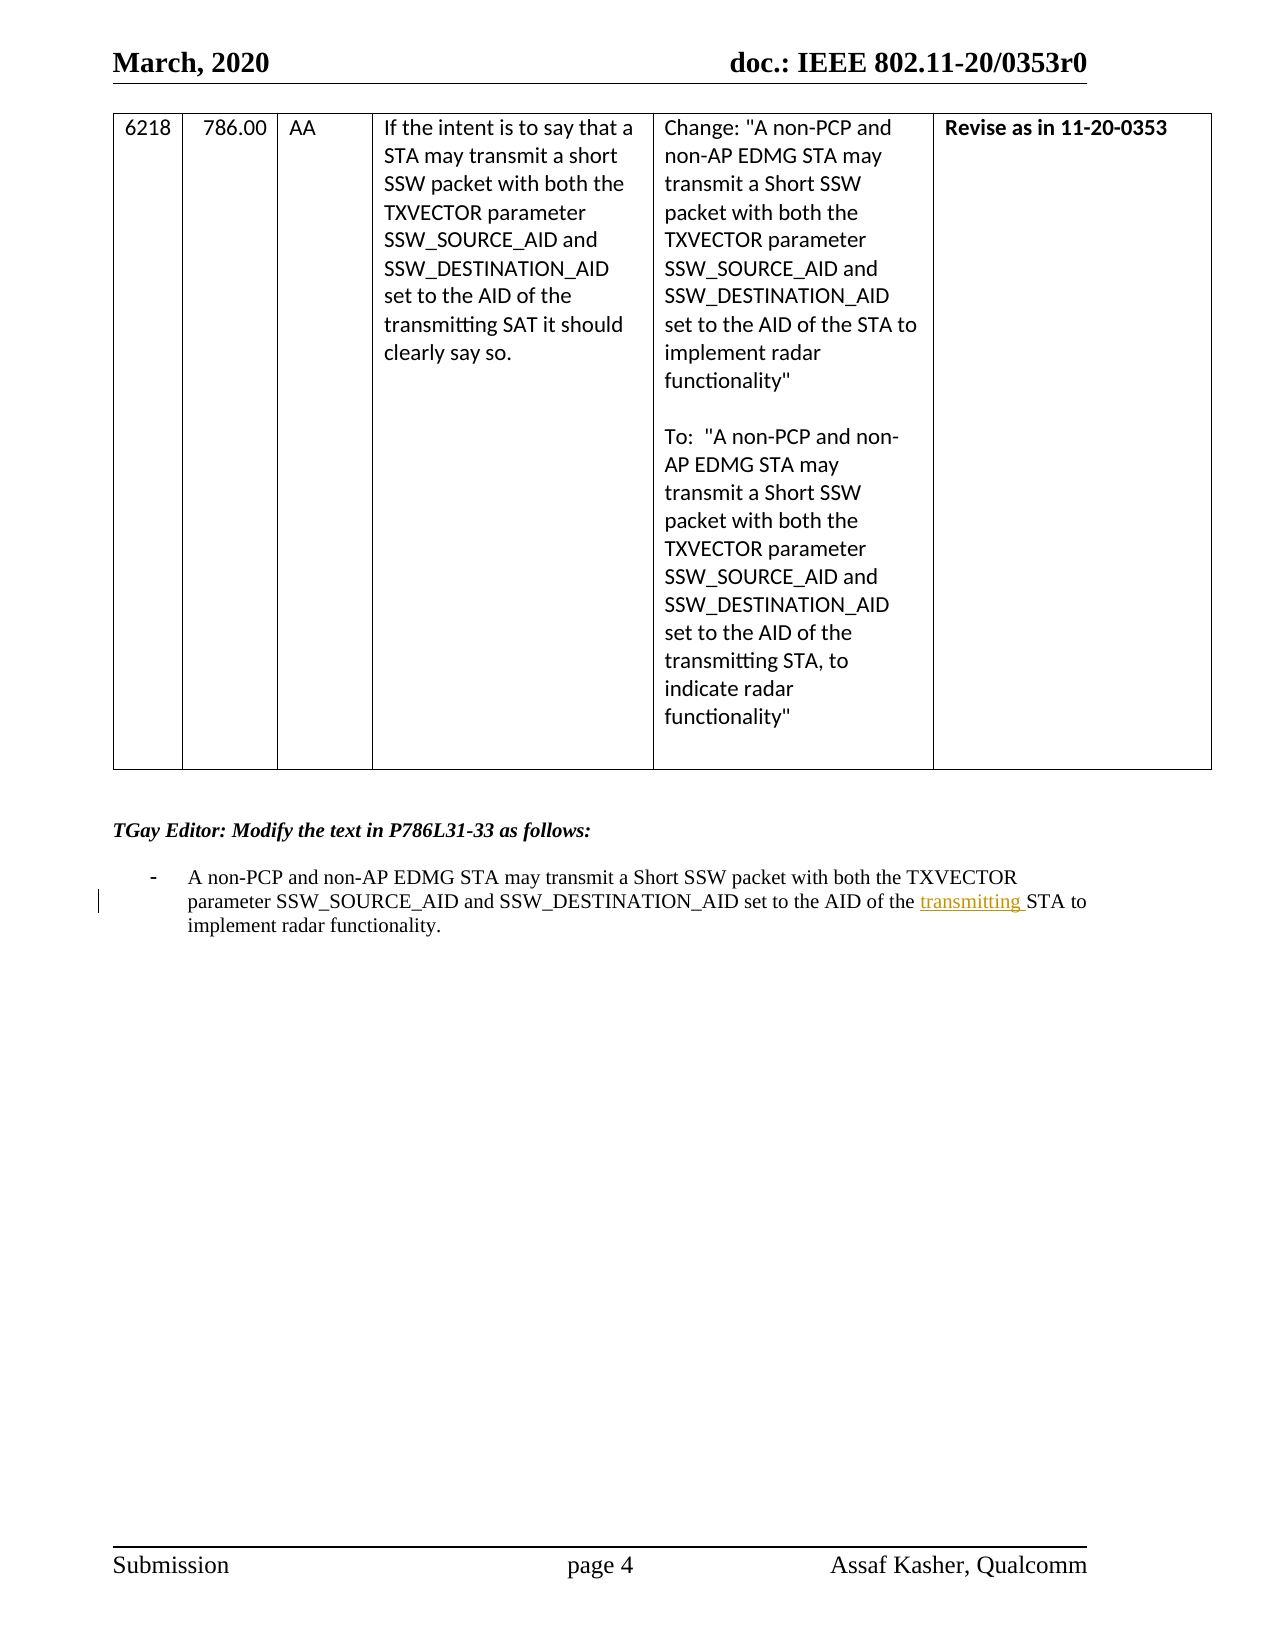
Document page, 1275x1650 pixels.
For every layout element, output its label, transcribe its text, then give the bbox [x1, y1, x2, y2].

table_header Revise as in 11-20-0353 [934, 114, 1211, 769]
table_header If the intent is to say that a STA may transmit a short SSW packet with both the TXVECTOR parameter SSW_SOURCE_AID and SSW_DESTINATION_AID set to the AID of the transmitting SAT it should clearly say so. [373, 114, 653, 769]
table_header Change: "A non-PCP and non-AP EDMG STA may transmit a Short SSW packet with both the TXVECTOR parameter SSW_SOURCE_AID and SSW_DESTINATION_AID set to the AID of the STA to implement radar functionality" To: "A non-PCP and non-AP EDMG STA may transmit a Short SSW packet with both the TXVECTOR parameter SSW_SOURCE_AID and SSW_DESTINATION_AID set to the AID of the transmitting STA, to indicate radar functionality" [654, 114, 933, 769]
table_header 786.00 [183, 114, 277, 769]
text TGay Editor: Modify the text in P786L31-33 as follows: [112, 818, 1087, 842]
table_header 6218 [114, 114, 182, 769]
table_header AA [278, 114, 372, 769]
list A non-PCP and non-AP EDMG STA may transmit a Short SSW packet with both the TXVECTOR parameter SSW_SOURCE_AID and SSW_DESTINATION_AID set to the AID of the STA to implement radar functionality. [150, 865, 1087, 937]
